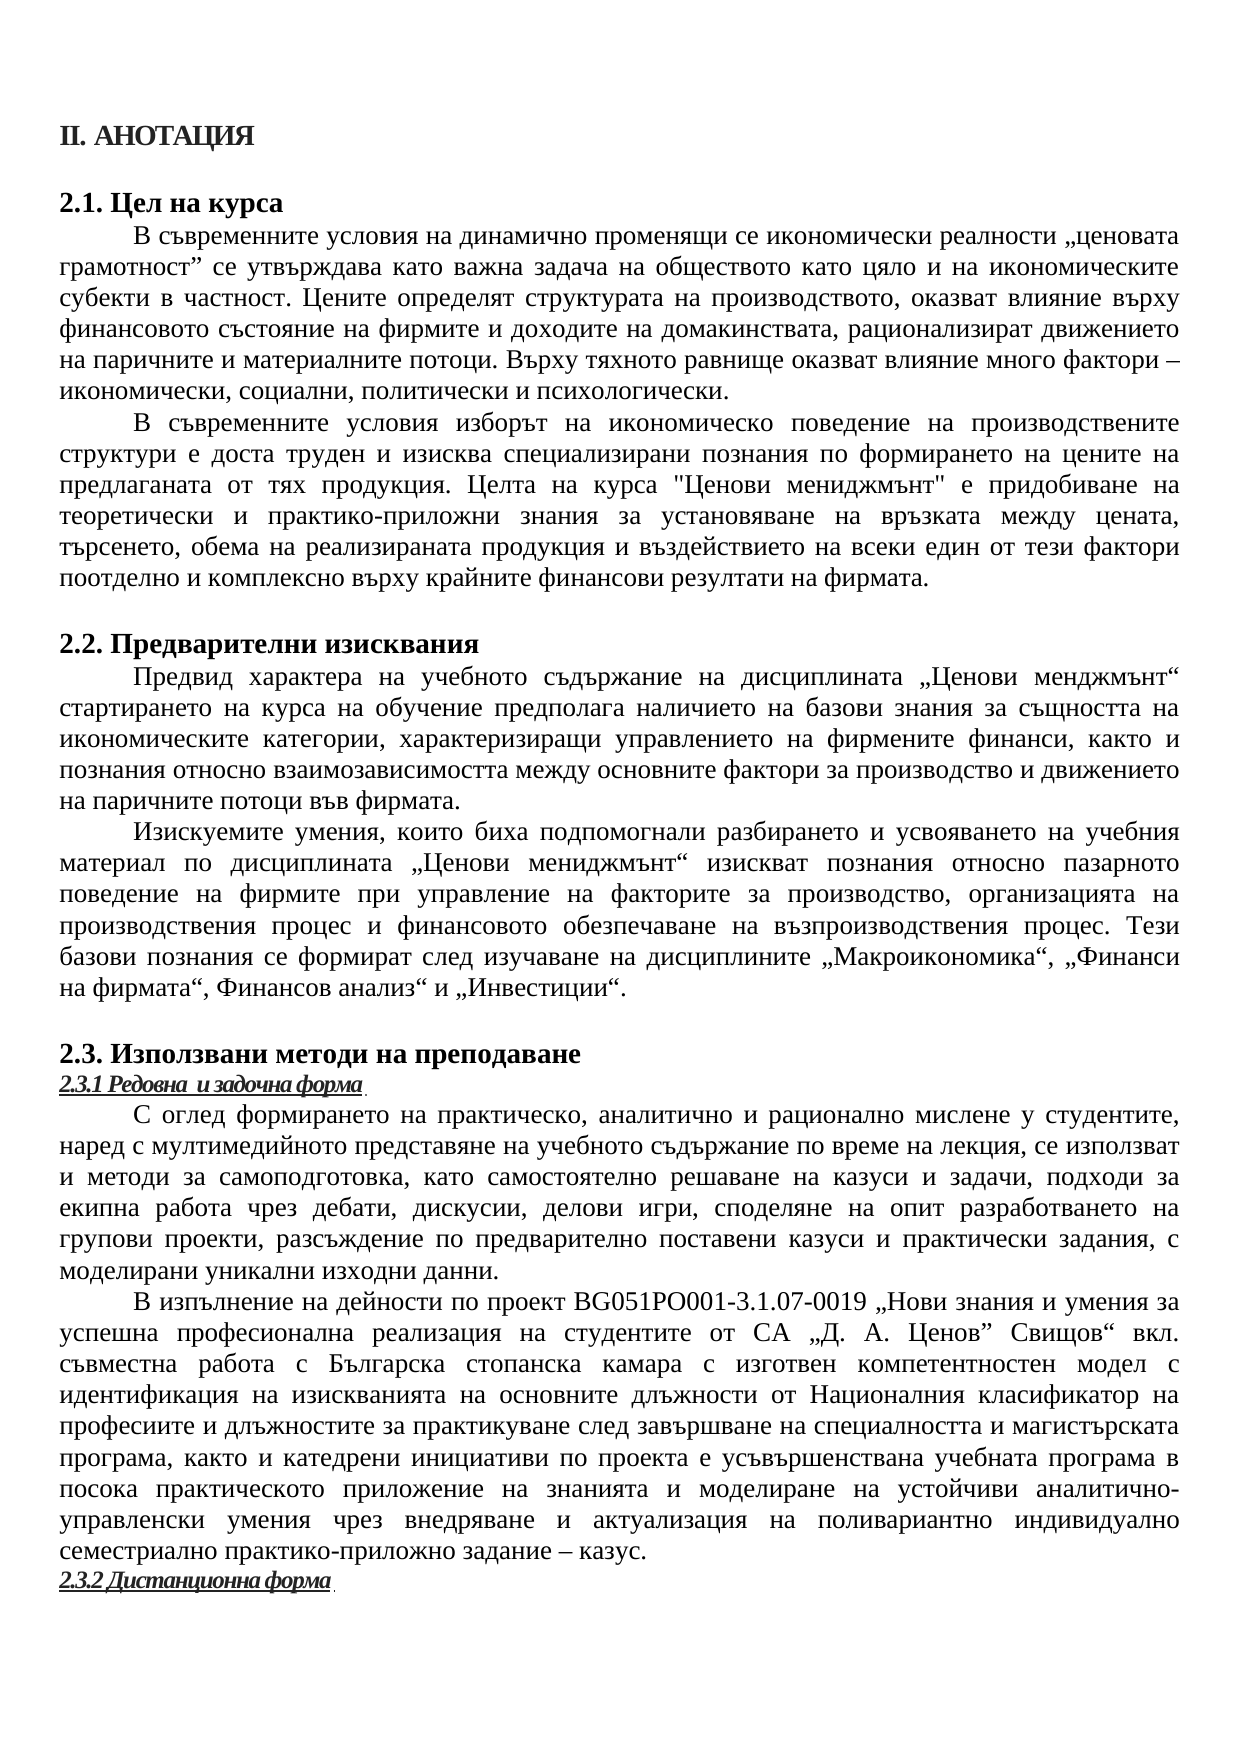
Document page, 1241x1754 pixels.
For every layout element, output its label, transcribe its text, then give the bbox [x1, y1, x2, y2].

text 2.3.1 Редовна и задочна форма [59, 1069, 1181, 1098]
text Изискуемите умения, които биха подпомогнали разбирането и усвояването на учебния материал по дисциплината „Ценови мениджмънт“ изискват познания относно пазарното поведение на фирмите при управление на факторите за производство, организацията на производствения процес и финансовото обезпечаване на възпроизводствения процес. Тези базови познания се формират след изучаване на дисциплините „Макроикономика“, „Финанси на фирмата“, Финансов анализ“ и „Инвестиции“. [59, 815, 1181, 1002]
text 2.3.2 Дистанционна форма [59, 1565, 1181, 1594]
text В съвременните условия на динамично променящи се икономически реалности „ценовата грамотност” се утвърждава като важна задача на обществото като цяло и на икономическите субекти в частност. Цените определят структурата на производството, оказват влияние върху финансовото състояние на фирмите и доходите на домакинствата, рационализират движението на паричните и материалните потоци. Върху тяхното равнище оказват влияние много фактори – икономически, социални, политически и психологически. [59, 219, 1181, 406]
text В съвременните условия изборът на икономическо поведение на производствените структури е доста труден и изисква специализирани познания по формирането на цените на предлаганата от тях продукция. Целта на курса "Ценови мениджмънт" е придобиване на теоретически и практико-приложни знания за установяване на връзката между цената, търсенето, обема на реализираната продукция и въздействието на всеки един от тези фактори поотделно и комплексно върху крайните финансови резултати на фирмата. [59, 406, 1181, 592]
text 2.3. Използвани методи на преподаване [59, 1036, 1181, 1069]
text 2.2. Предварителни изисквания [59, 626, 1181, 659]
text Предвид характера на учебното съдържание на дисциплината „Ценови менджмънт“ стартирането на курса на обучение предполага наличието на базови знания за същността на икономическите категории, характеризиращи управлението на фирмените финанси, както и познания относно взаимозависимостта между основните фактори за производство и движението на паричните потоци във фирмата. [59, 659, 1181, 815]
text II. Анотация [59, 118, 1181, 152]
text 2.1. Цел на курса [59, 185, 1181, 219]
text С оглед формирането на практическо, аналитично и рационално мислене у студентите, наред с мултимедийното представяне на учебното съдържание по време на лекция, се използват и методи за самоподготовка, като самостоятелно решаване на казуси и задачи, подходи за екипна работа чрез дебати, дискусии, делови игри, споделяне на опит разработването на групови проекти, разсъждение по предварително поставени казуси и практически задания, с моделирани уникални изходни данни. [59, 1098, 1181, 1285]
